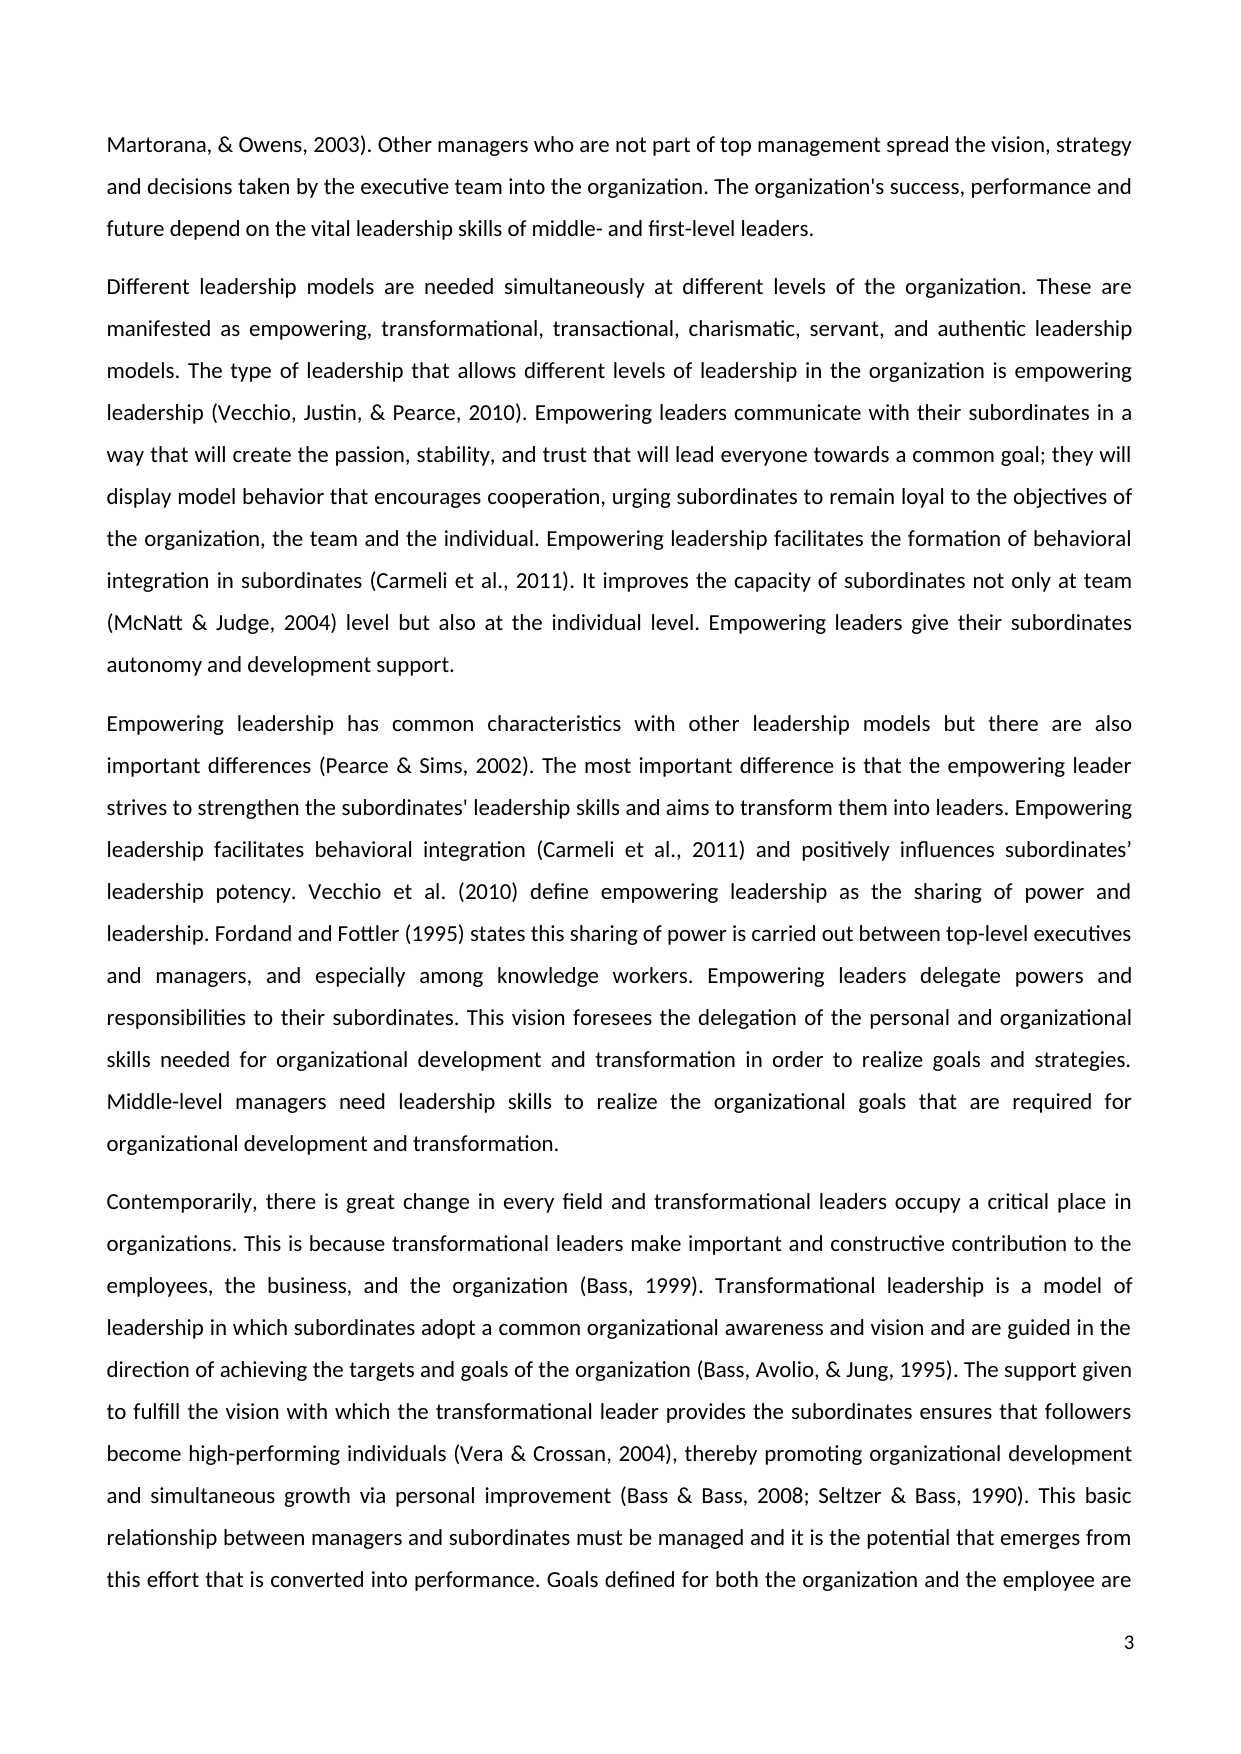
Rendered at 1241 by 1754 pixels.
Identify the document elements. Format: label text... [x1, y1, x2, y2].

text Different leadership models are needed simultaneously at different levels of the organization. These are manifested as empowering, transformational, transactional, charismatic, servant, and authentic leadership models. The type of leadership that allows different levels of leadership in the organization is empowering leadership (Vecchio, Justin, & Pearce, 2010). Empowering leaders communicate with their subordinates in a way that will create the passion, stability, and trust that will lead everyone towards a common goal; they will display model behavior that encourages cooperation, urging subordinates to remain loyal to the objectives of the organization, the team and the individual. Empowering leadership facilitates the formation of behavioral integration in subordinates (Carmeli et al., 2011). It improves the capacity of subordinates not only at team (McNatt & Judge, 2004) level but also at the individual level. Empowering leaders give their subordinates autonomy and development support. [106, 272, 1134, 678]
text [106, 130, 1134, 242]
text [106, 1187, 1134, 1593]
text Empowering leadership has common characteristics with other leadership models but there are also important differences (Pearce & Sims, 2002). The most important difference is that the empowering leader strives to strengthen the subordinates' leadership skills and aims to transform them into leaders. Empowering leadership facilitates behavioral integration (Carmeli et al., 2011) and positively influences subordinates’ leadership potency. Vecchio et al. (2010) define empowering leadership as the sharing of power and leadership. Fordand and Fottler (1995) states this sharing of power is carried out between top-level executives and managers, and especially among knowledge workers. Empowering leaders delegate powers and responsibilities to their subordinates. This vision foresees the delegation of the personal and organizational skills needed for organizational development and transformation in order to realize goals and strategies. Middle-level managers need leadership skills to realize the organizational goals that are required for organizational development and transformation. [106, 709, 1134, 1157]
